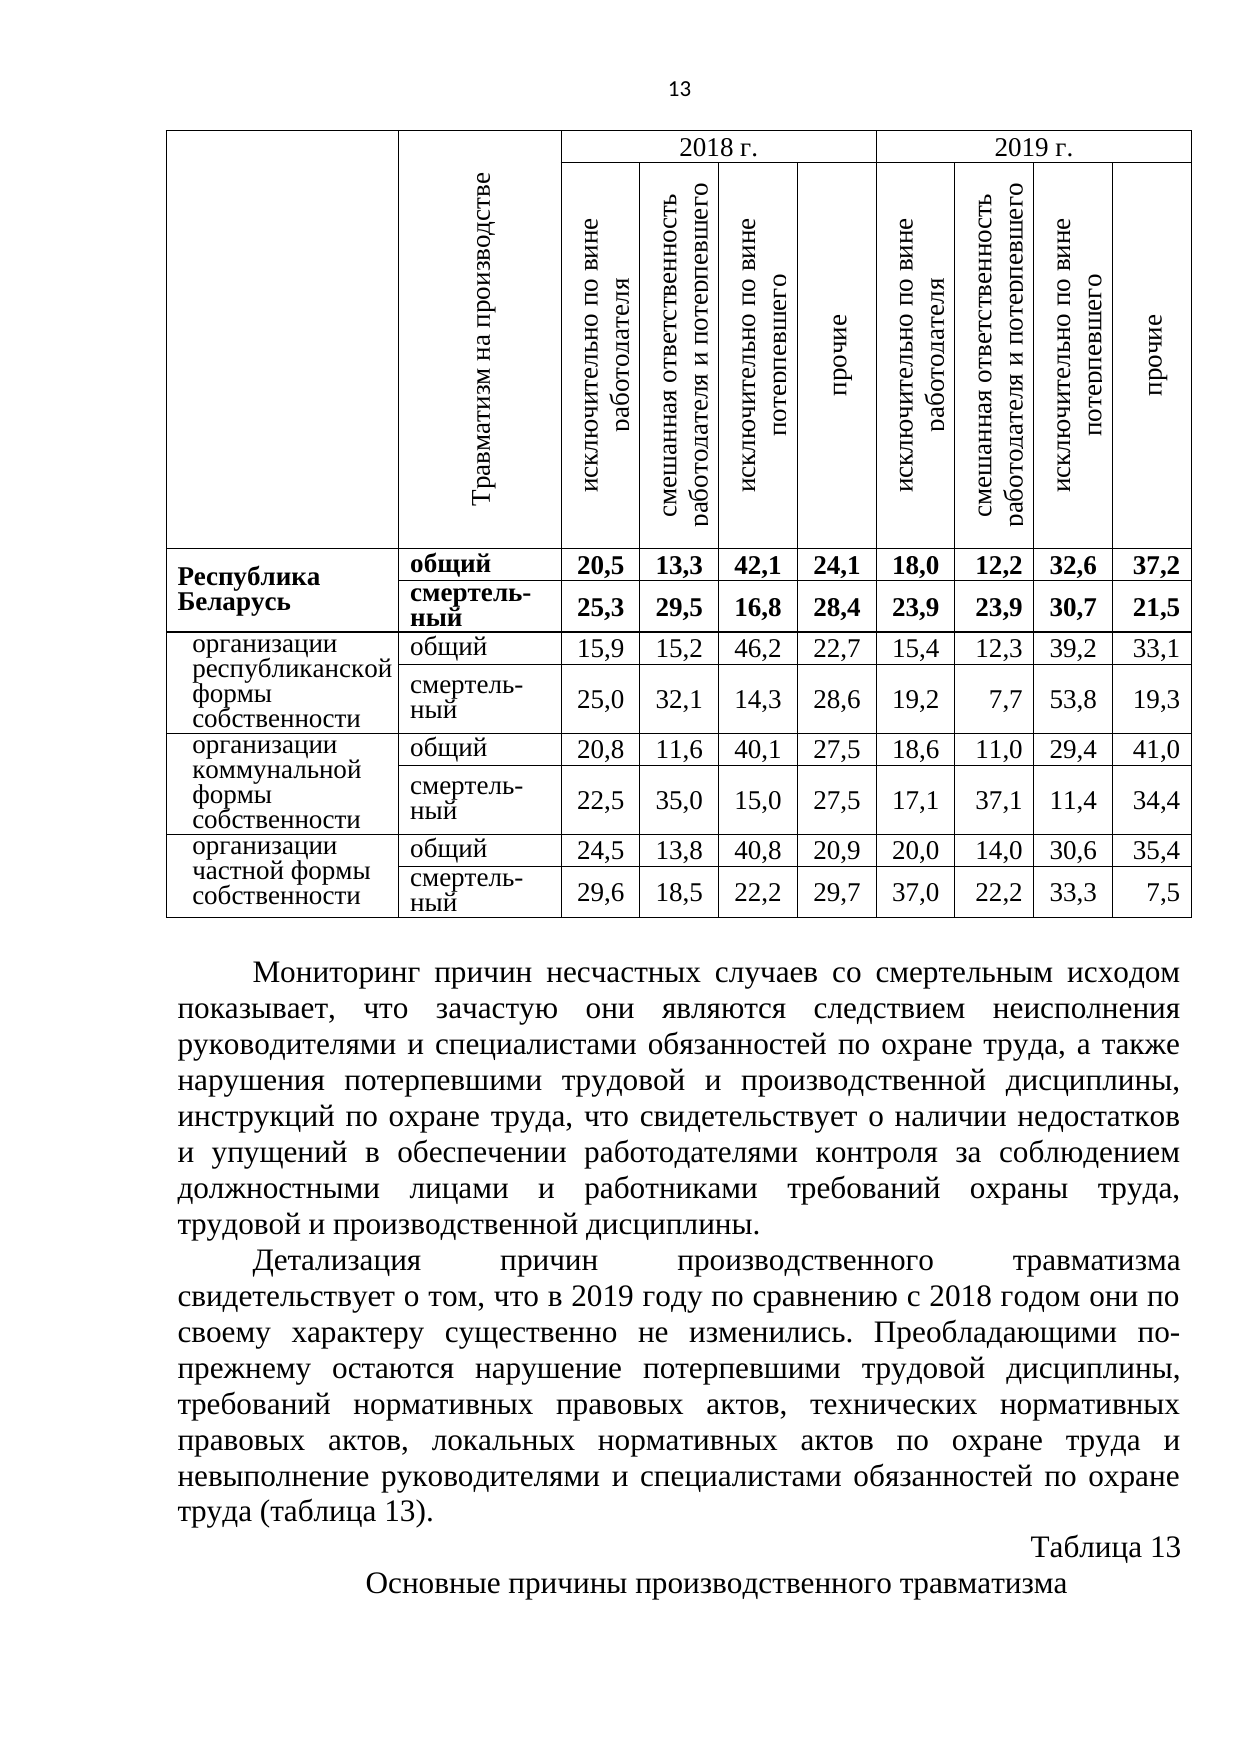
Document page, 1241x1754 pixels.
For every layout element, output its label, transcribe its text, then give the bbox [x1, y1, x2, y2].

table_cell Республика Беларусь [167, 549, 398, 631]
table_cell 23,9 [955, 581, 1033, 631]
table_cell 20,8 [562, 734, 639, 764]
table_cell общий [399, 633, 561, 663]
text Таблица 13 [177, 1529, 1181, 1564]
table_cell 19,3 [1113, 665, 1191, 732]
table_cell 11,6 [640, 734, 718, 764]
table_cell 19,2 [877, 665, 954, 732]
table_cell исключительно по вине работодателя [877, 163, 954, 548]
table_cell 12,3 [955, 633, 1033, 663]
table_cell 46,2 [719, 633, 797, 663]
table_cell 7,5 [1113, 867, 1191, 917]
table_cell 28,4 [798, 581, 876, 631]
table_cell смешанная ответственность работодателя и потерпевшего [955, 163, 1033, 548]
table_cell 33,3 [1034, 867, 1112, 917]
table_header Травматизм на производстве [399, 131, 561, 548]
table_cell 21,5 [1113, 581, 1191, 631]
table_cell 18,5 [640, 867, 718, 917]
table_cell 41,0 [1113, 734, 1191, 764]
table_cell 18,6 [877, 734, 954, 764]
table_cell 22,2 [719, 867, 797, 917]
table_cell 20,0 [877, 835, 954, 866]
table_cell 29,6 [562, 867, 639, 917]
table_header 2019 г. [877, 131, 1191, 162]
table_cell прочие [1113, 163, 1191, 548]
table_cell 16,8 [719, 581, 797, 631]
table_cell 22,7 [798, 633, 876, 663]
table_cell смертель-ный [399, 581, 561, 631]
table_cell 30,7 [1034, 581, 1112, 631]
table_cell 12,2 [955, 549, 1033, 580]
table_cell 20,5 [562, 549, 639, 580]
table_cell смертель-ный [399, 867, 561, 917]
table_cell 42,1 [719, 549, 797, 580]
table_cell общий [399, 734, 561, 764]
table_cell 23,9 [877, 581, 954, 631]
table_cell 22,2 [955, 867, 1033, 917]
table_cell 24,5 [562, 835, 639, 866]
table_cell организации коммунальной формы собственности [167, 734, 398, 833]
table_cell 13,8 [640, 835, 718, 866]
table_cell 14,3 [719, 665, 797, 732]
table_cell организации республиканской формы собственности [167, 633, 398, 732]
table_cell 7,7 [955, 665, 1033, 732]
table_cell 35,0 [640, 766, 718, 833]
table_cell 17,1 [877, 766, 954, 833]
table_cell 27,5 [798, 734, 876, 764]
table_cell 37,0 [877, 867, 954, 917]
table_cell 15,0 [719, 766, 797, 833]
table_cell 32,6 [1034, 549, 1112, 580]
table_cell прочие [798, 163, 876, 548]
table_header [167, 131, 398, 548]
table_cell исключительно по вине потерпевшего [1034, 163, 1112, 548]
table_cell 40,1 [719, 734, 797, 764]
table_cell 15,2 [640, 633, 718, 663]
table_cell 37,2 [1113, 549, 1191, 580]
text Детализация причин производственного травматизма свидетельствует о том, что в 2019 году по сравнению с 2018 годом они по своему характеру существенно не изменились. Преобладающими по-прежнему остаются нарушение потерпевшими трудовой дисциплины, требований нормативных правовых актов, технических нормативных правовых актов, локальных нормативных актов по охране труда и невыполнение руководителями и специалистами обязанностей по охране труда (таблица 13). [177, 1241, 1181, 1529]
table_cell 29,5 [640, 581, 718, 631]
table_cell 35,4 [1113, 835, 1191, 866]
table_cell 14,0 [955, 835, 1033, 866]
table_cell 11,0 [955, 734, 1033, 764]
table_cell исключительно по вине работодателя [562, 163, 639, 548]
table_cell смертель-ный [399, 766, 561, 833]
table_header 2018 г. [562, 131, 876, 162]
table_cell 28,6 [798, 665, 876, 732]
table_cell смешанная ответственность работодателя и потерпевшего [640, 163, 718, 548]
table_cell 40,8 [719, 835, 797, 866]
table_cell 34,4 [1113, 766, 1191, 833]
table_cell 27,5 [798, 766, 876, 833]
table_cell 30,6 [1034, 835, 1112, 866]
table_cell 15,4 [877, 633, 954, 663]
table_cell 37,1 [955, 766, 1033, 833]
table_cell 53,8 [1034, 665, 1112, 732]
table_cell 20,9 [798, 835, 876, 866]
table_cell 25,0 [562, 665, 639, 732]
table_cell 15,9 [562, 633, 639, 663]
table_cell 25,3 [562, 581, 639, 631]
table_cell общий [399, 835, 561, 866]
table_cell 33,1 [1113, 633, 1191, 663]
table_cell исключительно по вине потерпевшего [719, 163, 797, 548]
table_cell 29,4 [1034, 734, 1112, 764]
table_cell 39,2 [1034, 633, 1112, 663]
table_cell 32,1 [640, 665, 718, 732]
text Мониторинг причин несчастных случаев со смертельным исходом показывает, что зачастую они являются следствием неисполнения руководителями и специалистами обязанностей по охране труда, а также нарушения потерпевшими трудовой и производственной дисциплины, инструкций по охране труда, что свидетельствует о наличии недостатков и упущений в обеспечении работодателями контроля за соблюдением должностными лицами и работниками требований охраны труда, трудовой и производственной дисциплины. [177, 954, 1181, 1241]
table_cell 24,1 [798, 549, 876, 580]
table_cell смертель-ный [399, 665, 561, 732]
table_cell 29,7 [798, 867, 876, 917]
table_cell общий [399, 549, 561, 580]
table_cell организации частной формы собственности [167, 835, 398, 917]
text Основные причины производственного травматизма [177, 1564, 1181, 1601]
table_cell 18,0 [877, 549, 954, 580]
table_cell 13,3 [640, 549, 718, 580]
table_cell 11,4 [1034, 766, 1112, 833]
table_cell 22,5 [562, 766, 639, 833]
